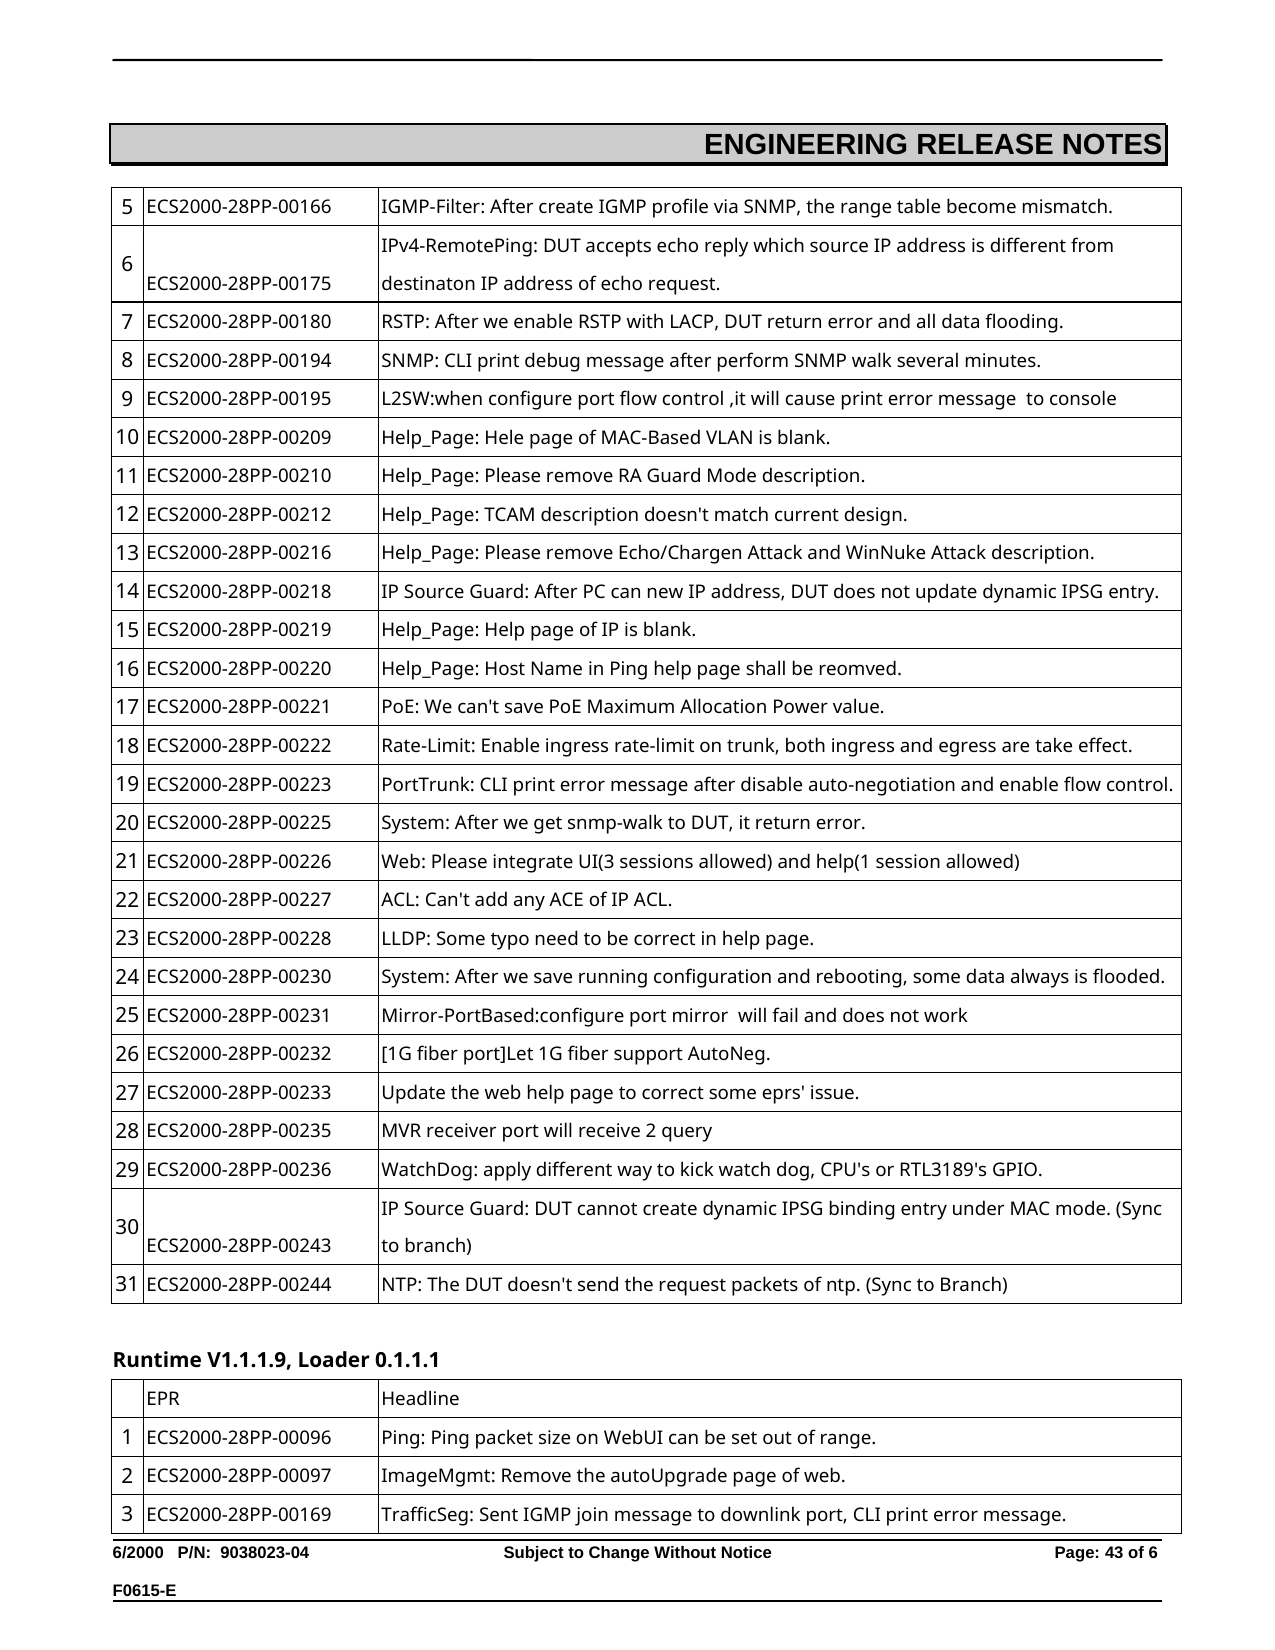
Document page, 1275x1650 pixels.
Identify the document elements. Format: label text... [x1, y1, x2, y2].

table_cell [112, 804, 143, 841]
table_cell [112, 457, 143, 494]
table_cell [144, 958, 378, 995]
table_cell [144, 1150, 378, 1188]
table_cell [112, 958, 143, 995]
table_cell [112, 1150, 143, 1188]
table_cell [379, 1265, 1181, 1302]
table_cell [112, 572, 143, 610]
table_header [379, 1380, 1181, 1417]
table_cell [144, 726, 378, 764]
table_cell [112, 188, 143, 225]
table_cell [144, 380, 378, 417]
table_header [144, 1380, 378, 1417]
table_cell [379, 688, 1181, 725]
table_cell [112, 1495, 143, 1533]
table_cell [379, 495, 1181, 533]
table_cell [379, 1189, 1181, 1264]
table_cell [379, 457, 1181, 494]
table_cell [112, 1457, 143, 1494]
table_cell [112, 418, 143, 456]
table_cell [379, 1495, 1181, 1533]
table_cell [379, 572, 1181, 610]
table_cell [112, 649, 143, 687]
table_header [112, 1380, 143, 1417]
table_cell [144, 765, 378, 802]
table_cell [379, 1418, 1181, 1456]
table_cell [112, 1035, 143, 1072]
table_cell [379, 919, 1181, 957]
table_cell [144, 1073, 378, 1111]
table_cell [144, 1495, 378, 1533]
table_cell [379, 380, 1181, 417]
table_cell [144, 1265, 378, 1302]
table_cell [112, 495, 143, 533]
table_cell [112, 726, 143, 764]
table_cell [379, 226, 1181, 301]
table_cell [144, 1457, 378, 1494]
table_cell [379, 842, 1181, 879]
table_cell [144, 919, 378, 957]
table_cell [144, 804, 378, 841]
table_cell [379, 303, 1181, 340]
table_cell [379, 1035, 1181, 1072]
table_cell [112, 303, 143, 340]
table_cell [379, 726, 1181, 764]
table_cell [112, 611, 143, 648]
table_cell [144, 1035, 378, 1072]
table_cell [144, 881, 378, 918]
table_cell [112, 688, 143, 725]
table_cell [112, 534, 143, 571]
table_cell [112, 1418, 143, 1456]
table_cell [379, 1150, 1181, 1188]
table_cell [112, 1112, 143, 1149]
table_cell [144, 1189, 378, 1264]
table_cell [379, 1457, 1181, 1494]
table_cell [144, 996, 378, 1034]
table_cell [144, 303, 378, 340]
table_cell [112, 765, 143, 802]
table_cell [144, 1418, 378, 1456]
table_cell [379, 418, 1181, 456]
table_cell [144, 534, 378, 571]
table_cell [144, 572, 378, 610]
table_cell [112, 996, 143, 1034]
text Runtime V1.1.1.9, Loader 0.1.1.1 [112, 1341, 1162, 1378]
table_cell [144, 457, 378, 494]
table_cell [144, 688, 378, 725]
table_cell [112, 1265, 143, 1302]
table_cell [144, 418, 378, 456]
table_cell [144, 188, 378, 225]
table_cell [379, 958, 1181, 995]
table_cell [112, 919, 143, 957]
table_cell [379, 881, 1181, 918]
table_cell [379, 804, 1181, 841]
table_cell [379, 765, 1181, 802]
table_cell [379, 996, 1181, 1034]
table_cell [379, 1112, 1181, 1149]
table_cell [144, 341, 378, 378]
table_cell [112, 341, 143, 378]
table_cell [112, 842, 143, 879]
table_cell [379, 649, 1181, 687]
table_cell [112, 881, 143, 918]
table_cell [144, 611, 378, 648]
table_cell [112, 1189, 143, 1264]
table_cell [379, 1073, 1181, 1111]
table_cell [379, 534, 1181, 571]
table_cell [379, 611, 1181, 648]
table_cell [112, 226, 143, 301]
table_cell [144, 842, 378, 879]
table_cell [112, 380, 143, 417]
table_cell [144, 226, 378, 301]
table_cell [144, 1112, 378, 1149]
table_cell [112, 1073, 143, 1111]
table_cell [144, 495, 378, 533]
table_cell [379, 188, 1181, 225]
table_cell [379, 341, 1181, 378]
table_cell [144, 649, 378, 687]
